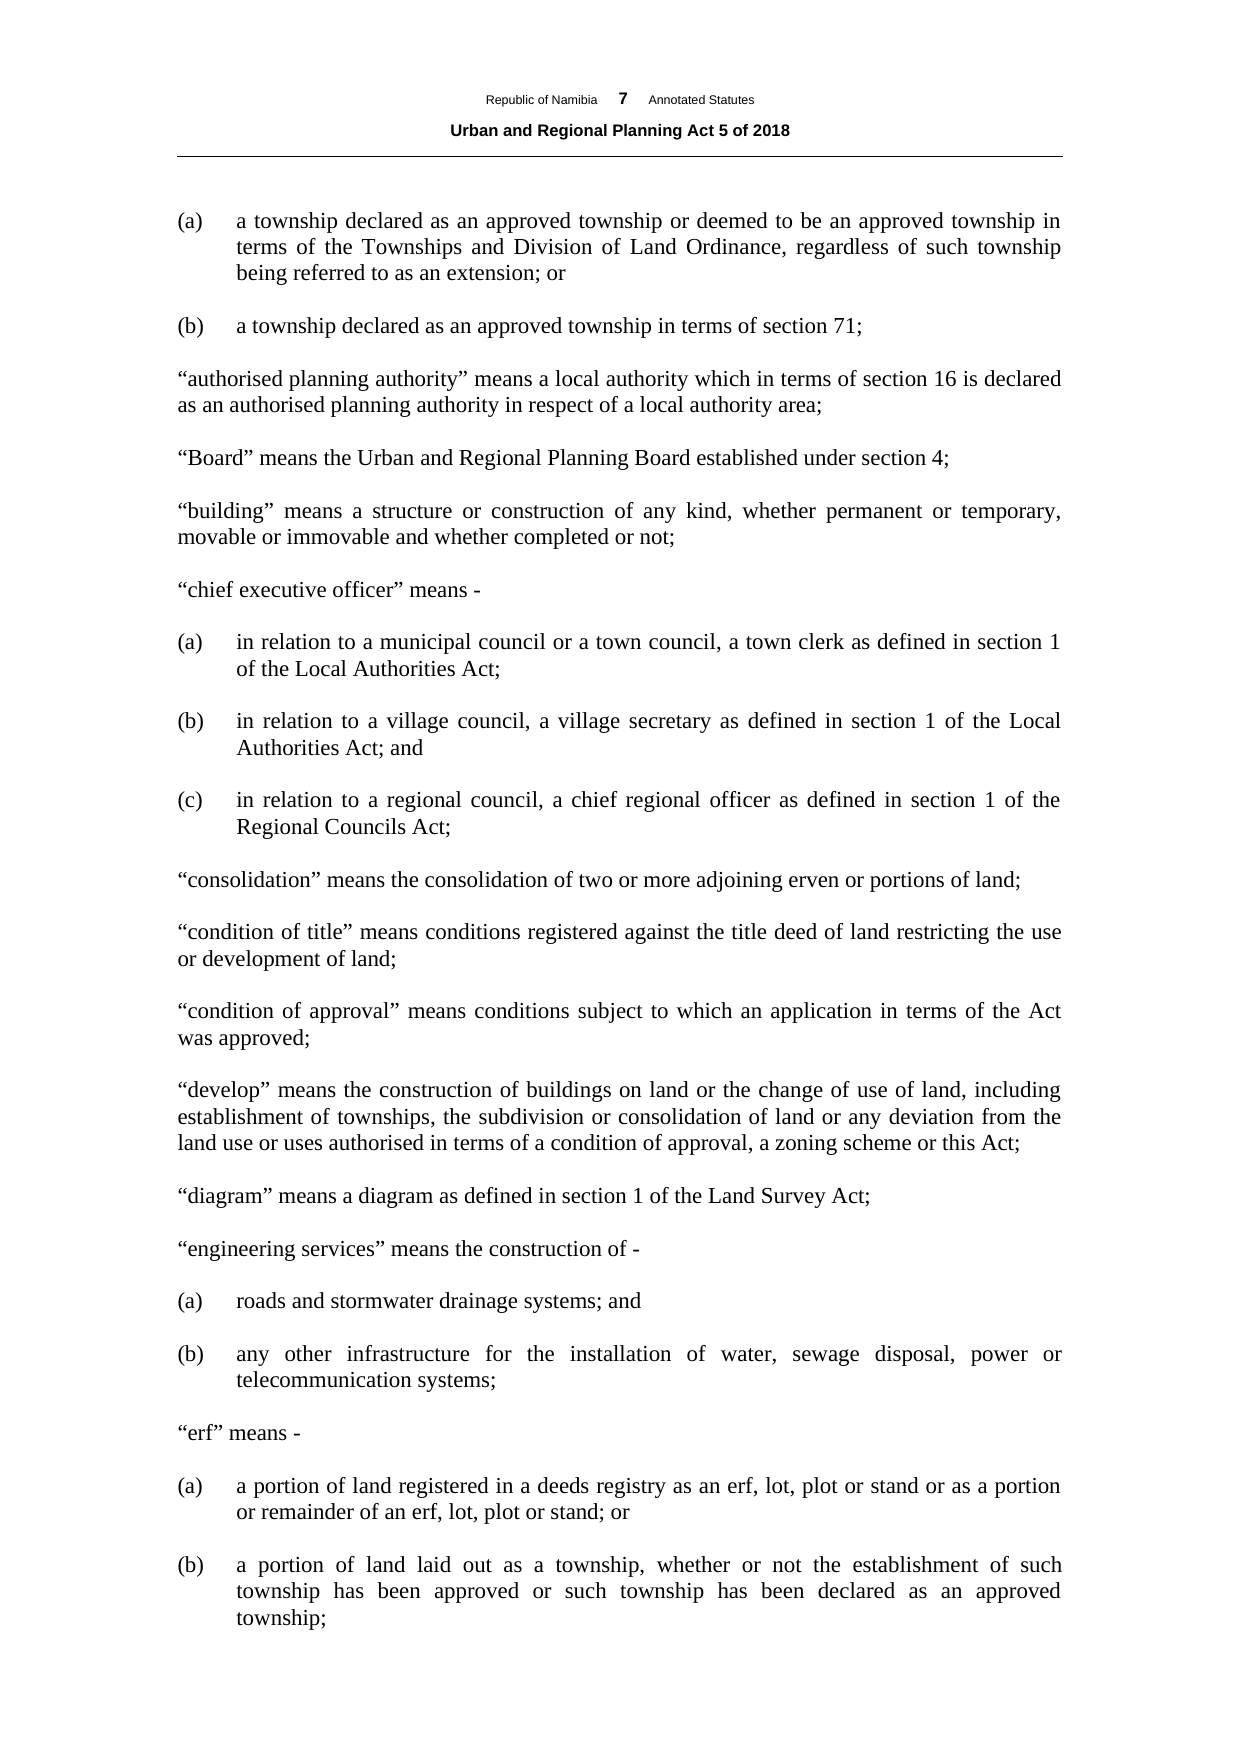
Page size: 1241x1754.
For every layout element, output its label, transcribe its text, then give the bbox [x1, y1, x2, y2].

text “erf” means - [177, 1419, 1063, 1445]
text (b) a portion of land laid out as a township, whether or not the establishment of such township has been approved or such township has been declared as an approved township; [177, 1551, 1063, 1630]
text “engineering services” means the construction of - [177, 1234, 1063, 1261]
text “authorised planning authority” means a local authority which in terms of section 16 is declared as an authorised planning authority in respect of a local authority area; [177, 365, 1063, 418]
text (a) roads and stormwater drainage systems; and [177, 1287, 1063, 1314]
text “develop” means the construction of buildings on land or the change of use of land, including establishment of townships, the subdivision or consolidation of land or any deviation from the land use or uses authorised in terms of a condition of approval, a zoning scheme or this Act; [177, 1076, 1063, 1156]
text (a) in relation to a municipal council or a town council, a town clerk as defined in section 1 of the Local Authorities Act; [177, 628, 1063, 681]
text “Board” means the Urban and Regional Planning Board established under section 4; [177, 444, 1063, 470]
text (c) in relation to a regional council, a chief regional officer as defined in section 1 of the Regional Councils Act; [177, 787, 1063, 839]
text (b) in relation to a village council, a village secretary as defined in section 1 of the Local Authorities Act; and [177, 707, 1063, 760]
text “condition of approval” means conditions subject to which an application in terms of the Act was approved; [177, 997, 1063, 1050]
text (b) any other infrastructure for the installation of water, sewage disposal, power or telecommunication systems; [177, 1340, 1063, 1393]
text “condition of title” means conditions registered against the title deed of land restricting the use or development of land; [177, 918, 1063, 971]
text “chief executive officer” means - [177, 576, 1063, 602]
text “consolidation” means the consolidation of two or more adjoining erven or portions of land; [177, 866, 1063, 892]
text (b) a township declared as an approved township in terms of section 71; [177, 312, 1063, 338]
text (a) a township declared as an approved township or deemed to be an approved township in terms of the Townships and Division of Land Ordinance, regardless of such township being referred to as an extension; or [177, 207, 1063, 286]
text “building” means a structure or construction of any kind, whether permanent or temporary, movable or immovable and whether completed or not; [177, 497, 1063, 549]
text “diagram” means a diagram as defined in section 1 of the Land Survey Act; [177, 1182, 1063, 1208]
text (a) a portion of land registered in a deeds registry as an erf, lot, plot or stand or as a portion or remainder of an erf, lot, plot or stand; or [177, 1472, 1063, 1524]
